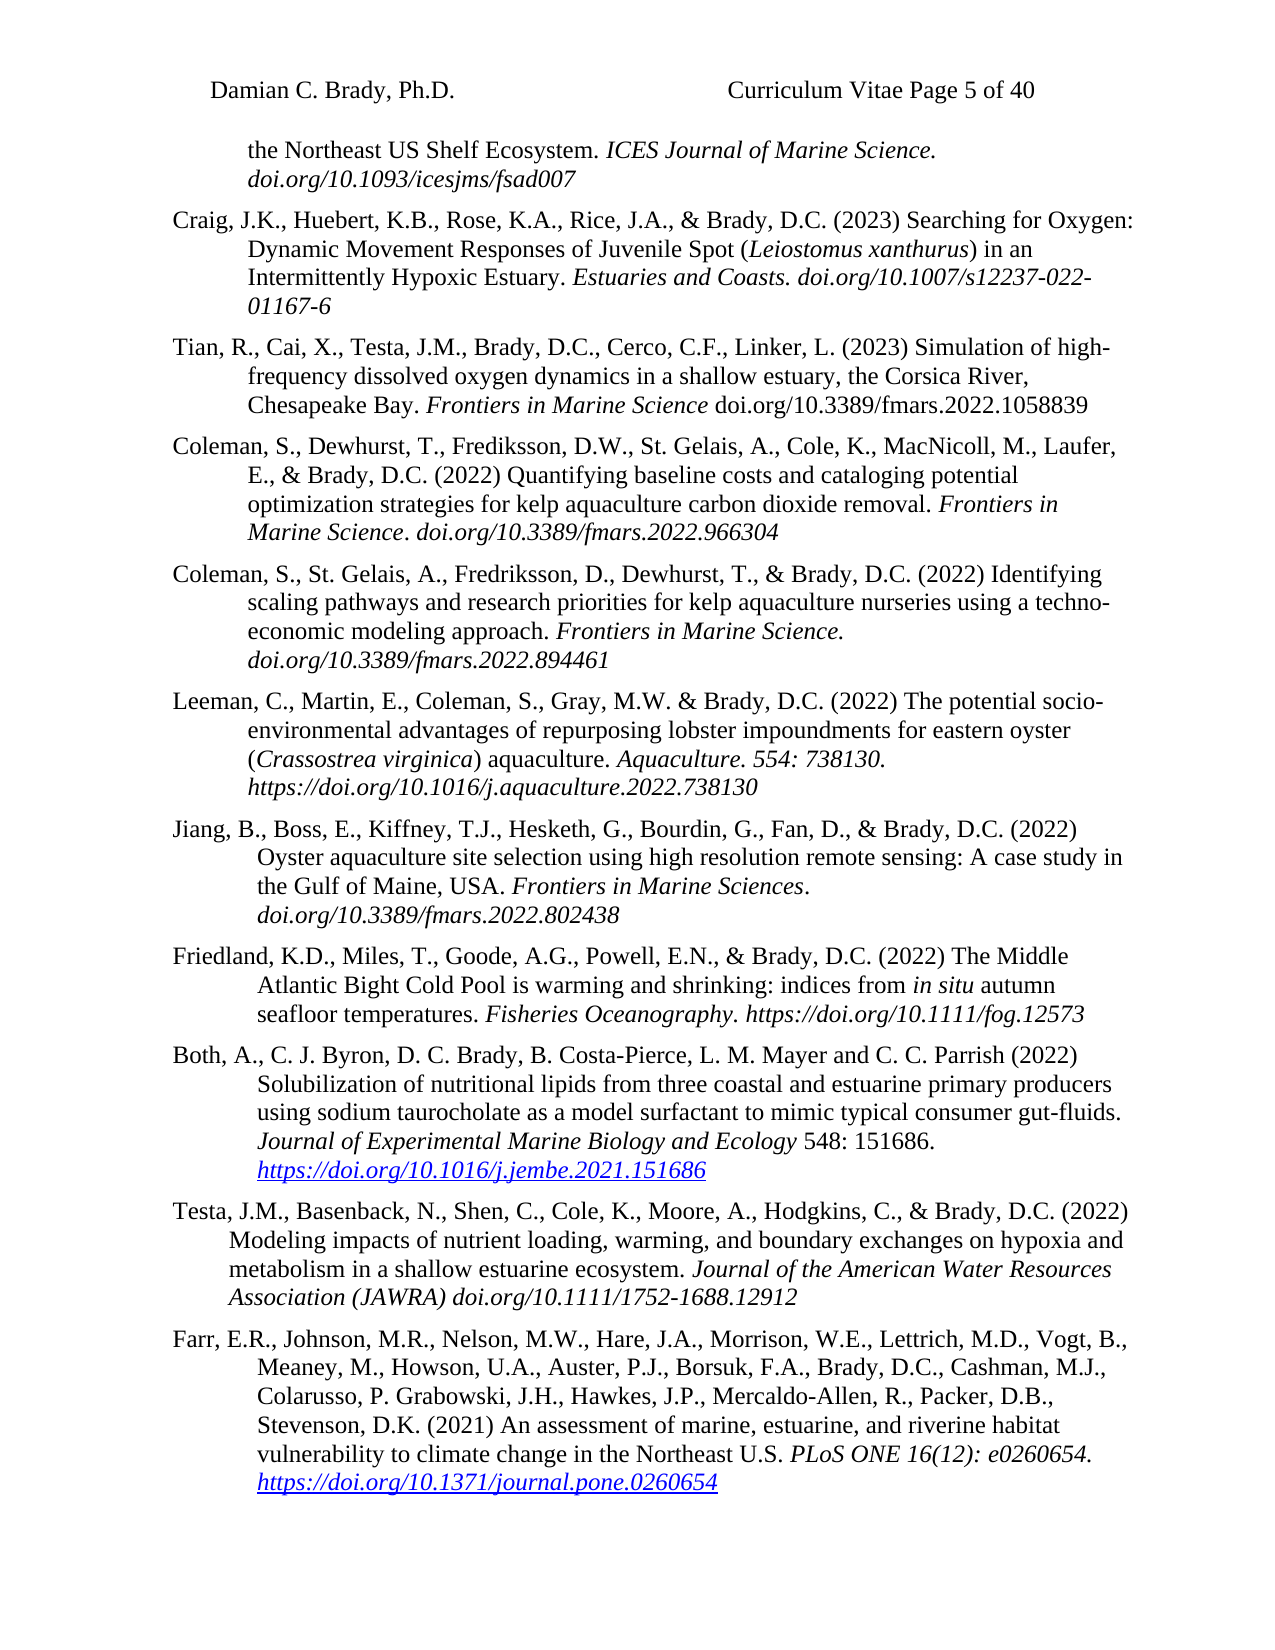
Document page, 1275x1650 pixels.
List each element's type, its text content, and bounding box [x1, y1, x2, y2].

text Both, A., C. J. Byron, D. C. Brady, B. Costa-Pierce, L. M. Mayer and C. C. Parrish (2022) Solubilization of nutritional lipids from three coastal and estuarine primary producers using sodium taurocholate as a model surfactant to mimic typical consumer gut-fluids. Journal of Experimental Marine Biology and Ecology 548: 151686. https://doi.org/10.1016/j.jembe.2021.151686 [172, 1040, 1140, 1184]
text Coleman, S., Dewhurst, T., Frediksson, D.W., St. Gelais, A., Cole, K., MacNicoll, M., Laufer, E., & Brady, D.C. (2022) Quantifying baseline costs and cataloging potential optimization strategies for kelp aquaculture carbon dioxide removal. Frontiers in Marine Science. doi.org/10.3389/fmars.2022.966304 [172, 431, 1140, 546]
text Coleman, S., St. Gelais, A., Fredriksson, D., Dewhurst, T., & Brady, D.C. (2022) Identifying scaling pathways and research priorities for kelp aquaculture nurseries using a techno-economic modeling approach. Frontiers in Marine Science. doi.org/10.3389/fmars.2022.894461 [172, 559, 1140, 674]
text Friedland, K.D., Miles, T., Goode, A.G., Powell, E.N., & Brady, D.C. (2022) The Middle Atlantic Bight Cold Pool is warming and shrinking: indices from in situ autumn seafloor temperatures. Fisheries Oceanography. https://doi.org/10.1111/fog.12573 [172, 941, 1140, 1027]
text Craig, J.K., Huebert, K.B., Rose, K.A., Rice, J.A., & Brady, D.C. (2023) Searching for Oxygen: Dynamic Movement Responses of Juvenile Spot (Leiostomus xanthurus) in an Intermittently Hypoxic Estuary. Estuaries and Coasts. doi.org/10.1007/s12237-022-01167-6 [172, 205, 1140, 320]
text Leeman, C., Martin, E., Coleman, S., Gray, M.W. & Brady, D.C. (2022) The potential socio-environmental advantages of repurposing lobster impoundments for eastern oyster (Crassostrea virginica) aquaculture. Aquaculture. 554: 738130. https://doi.org/10.1016/j.aquaculture.2022.738130 [172, 686, 1140, 801]
text Tian, R., Cai, X., Testa, J.M., Brady, D.C., Cerco, C.F., Linker, L. (2023) Simulation of high-frequency dissolved oxygen dynamics in a shallow estuary, the Corsica River, Chesapeake Bay. Frontiers in Marine Science doi.org/10.3389/fmars.2022.1058839 [172, 332, 1140, 419]
text Jiang, B., Boss, E., Kiffney, T.J., Hesketh, G., Bourdin, G., Fan, D., & Brady, D.C. (2022) Oyster aquaculture site selection using high resolution remote sensing: A case study in the Gulf of Maine, USA. Frontiers in Marine Sciences. doi.org/10.3389/fmars.2022.802438 [172, 814, 1140, 929]
text Farr, E.R., Johnson, M.R., Nelson, M.W., Hare, J.A., Morrison, W.E., Lettrich, M.D., Vogt, B., Meaney, M., Howson, U.A., Auster, P.J., Borsuk, F.A., Brady, D.C., Cashman, M.J., Colarusso, P. Grabowski, J.H., Hawkes, J.P., Mercaldo-Allen, R., Packer, D.B., Stevenson, D.K. (2021) An assessment of marine, estuarine, and riverine habitat vulnerability to climate change in the Northeast U.S. PLoS ONE 16(12): e0260654. https://doi.org/10.1371/journal.pone.0260654 [172, 1324, 1140, 1496]
text Testa, J.M., Basenback, N., Shen, C., Cole, K., Moore, A., Hodgkins, C., & Brady, D.C. (2022) Modeling impacts of nutrient loading, warming, and boundary exchanges on hypoxia and metabolism in a shallow estuarine ecosystem. Journal of the American Water Resources Association (JAWRA) doi.org/10.1111/1752-1688.12912 [172, 1196, 1140, 1311]
